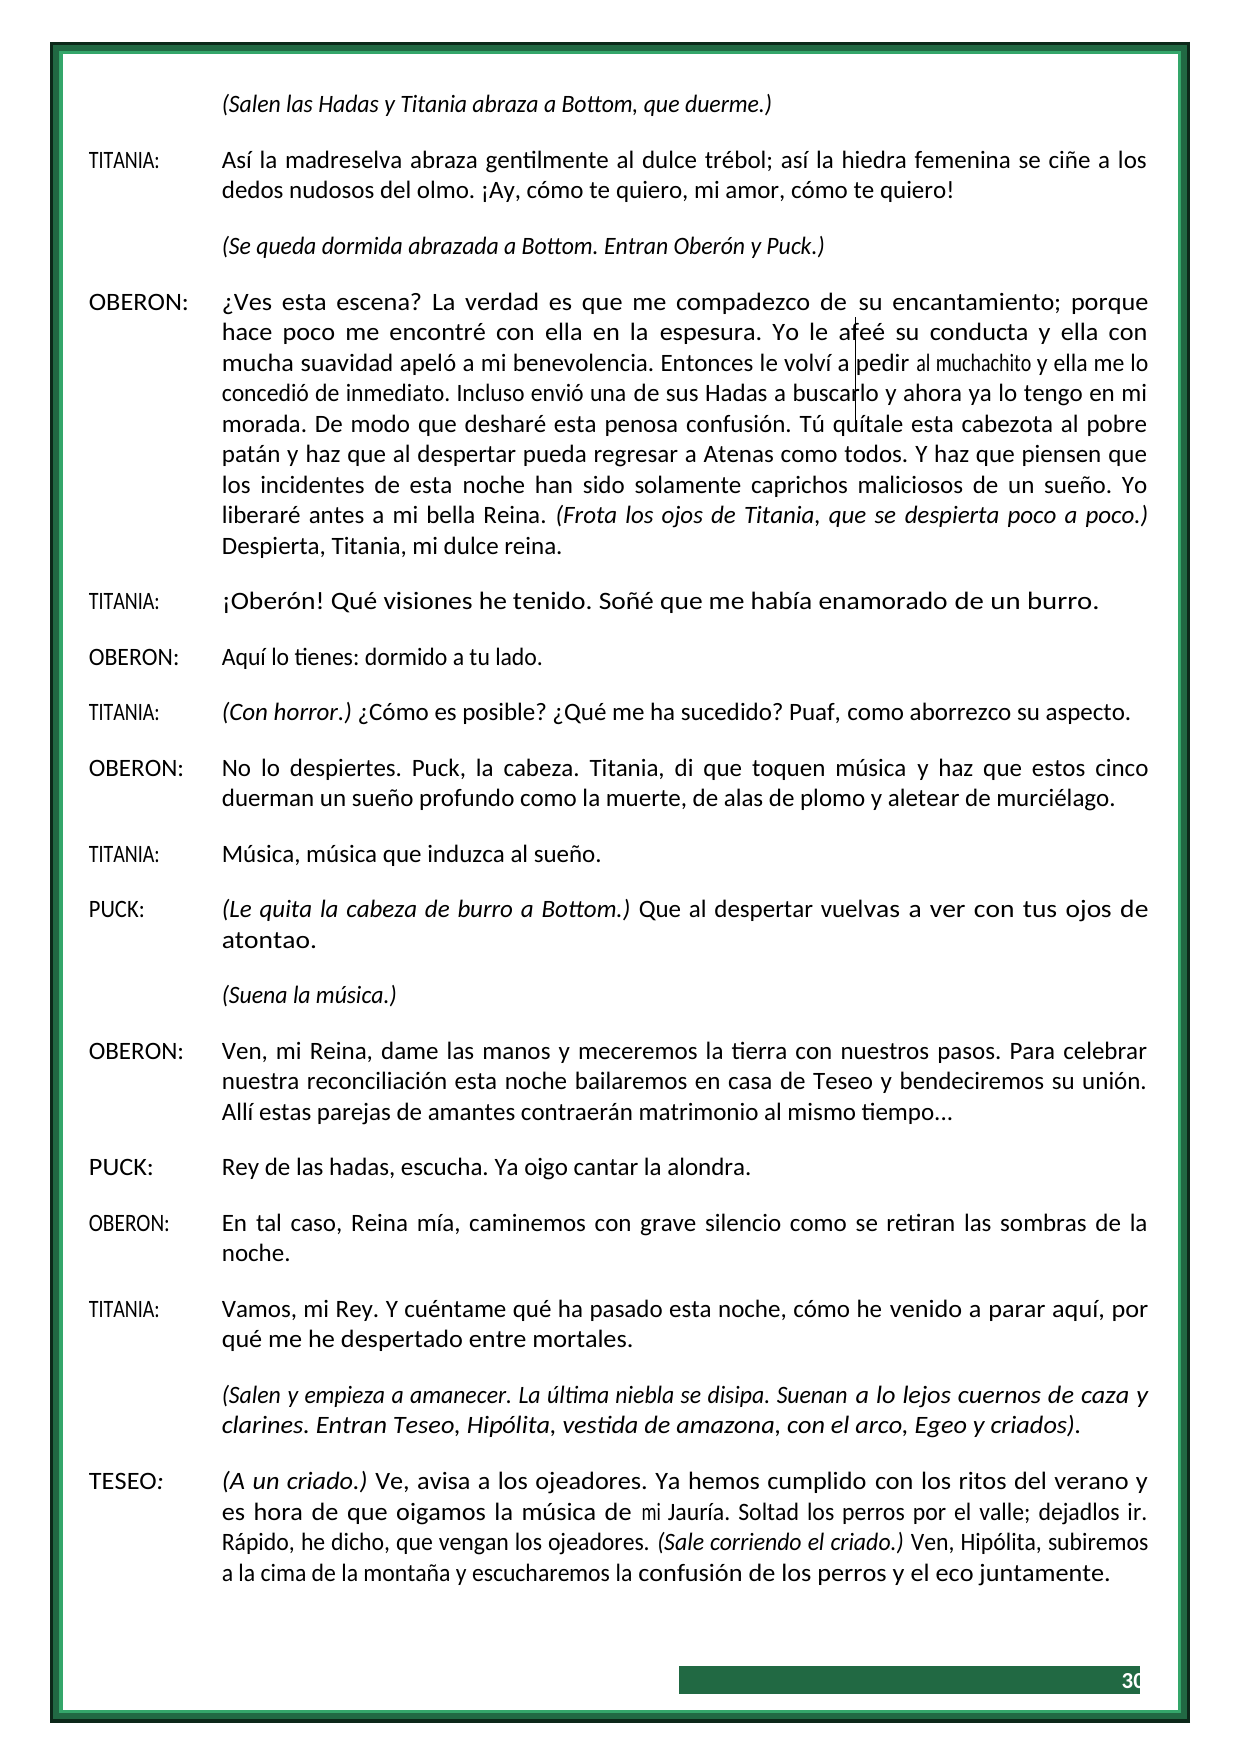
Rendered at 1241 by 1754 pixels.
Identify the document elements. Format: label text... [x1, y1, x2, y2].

text TITANIA: Así la madreselva abraza gentilmente al dulce trébol; así la hiedra femenina se ciñe a los dedos nudosos del olmo. ¡Ay, cómo te quiero, mi amor, cómo te quiero! [89, 144, 1149, 205]
text OBERON: Ven, mi Reina, dame las manos y meceremos la tierra con nuestros pasos. Para celebrar nuestra reconciliación esta noche bailaremos en casa de Teseo y bendeciremos su unión. Allí estas parejas de amantes contraerán matrimonio al mismo tiempo... [89, 1035, 1149, 1127]
text TITANIA: Vamos, mi Rey. Y cuéntame qué ha pasado esta noche, cómo he venido a parar aquí, por qué me he despertado entre mortales. [89, 1293, 1149, 1354]
text TITANIA: Música, música que induzca al sueño. [89, 838, 1149, 868]
text PUCK: Rey de las hadas, escucha. Ya oigo cantar la alondra. [89, 1152, 1149, 1182]
text (Se queda dormida abrazada a Bottom. Entran Oberón y Puck.) [89, 230, 1149, 261]
text OBERON: Aquí lo tienes: dormido a tu lado. [89, 641, 1149, 671]
text OBERON: No lo despiertes. Puck, la cabeza. Titania, di que toquen música y haz que estos cinco duerman un sueño profundo como la muerte, de alas de plomo y aletear de murciélago. [89, 752, 1149, 813]
text TESEO: (A un criado.) Ve, avisa a los ojeadores. Ya hemos cumplido con los ritos del verano y es hora de que oigamos la música de mi Jauría. Soltad los perros por el valle; dejadlos ir. Rápido, he dicho, que vengan los ojeadores. (Sale corriendo el criado.) Ven, Hipólita, subiremos a la cima de la montaña y escucharemos la confusión de los perros y el eco juntamente. [89, 1465, 1149, 1587]
text TITANIA: ¡Oberón! Qué visiones he tenido. Soñé que me había enamorado de un burro. [89, 585, 1149, 616]
text PUCK: (Le quita la cabeza de burro a Bottom.) Que al despertar vuelvas a ver con tus ojos de atontao. [89, 893, 1149, 954]
text (Suena la música.) [89, 979, 1149, 1010]
text (Salen las Hadas y Titania abraza a Bottom, que duerme.) [89, 88, 1149, 119]
text (Salen y empieza a amanecer. La última niebla se disipa. Suenan a lo lejos cuernos de caza y clarines. Entran Teseo, Hipólita, vestida de amazona, con el arco, Egeo y criados). [89, 1379, 1149, 1440]
text OBERON: ¿Ves esta escena? La verdad es que me compadezco de su encantamiento; porque hace poco me encontré con ella en la espesura. Yo le afeé su conducta y ella con mucha suavidad apeló a mi benevolencia. Entonces le volví a pedir al muchachito y ella me lo concedió de inmediato. Incluso envió una de sus Hadas a buscarlo y ahora ya lo tengo en mi morada. De modo que desharé esta penosa confusión. Tú quítale esta cabezota al pobre patán y haz que al despertar pueda regresar a Atenas como todos. Y haz que piensen que los incidentes de esta noche han sido solamente caprichos maliciosos de un sueño. Yo liberaré antes a mi bella Reina. (Frota los ojos de Titania, que se despierta poco a poco.) Despierta, Titania, mi dulce reina. [89, 286, 1149, 560]
text OBERON: En tal caso, Reina mía, caminemos con grave silencio como se retiran las sombras de la noche. [89, 1207, 1149, 1268]
text TITANIA: (Con horror.) ¿Cómo es posible? ¿Qué me ha sucedido? Puaf, como aborrezco su aspecto. [89, 696, 1149, 727]
